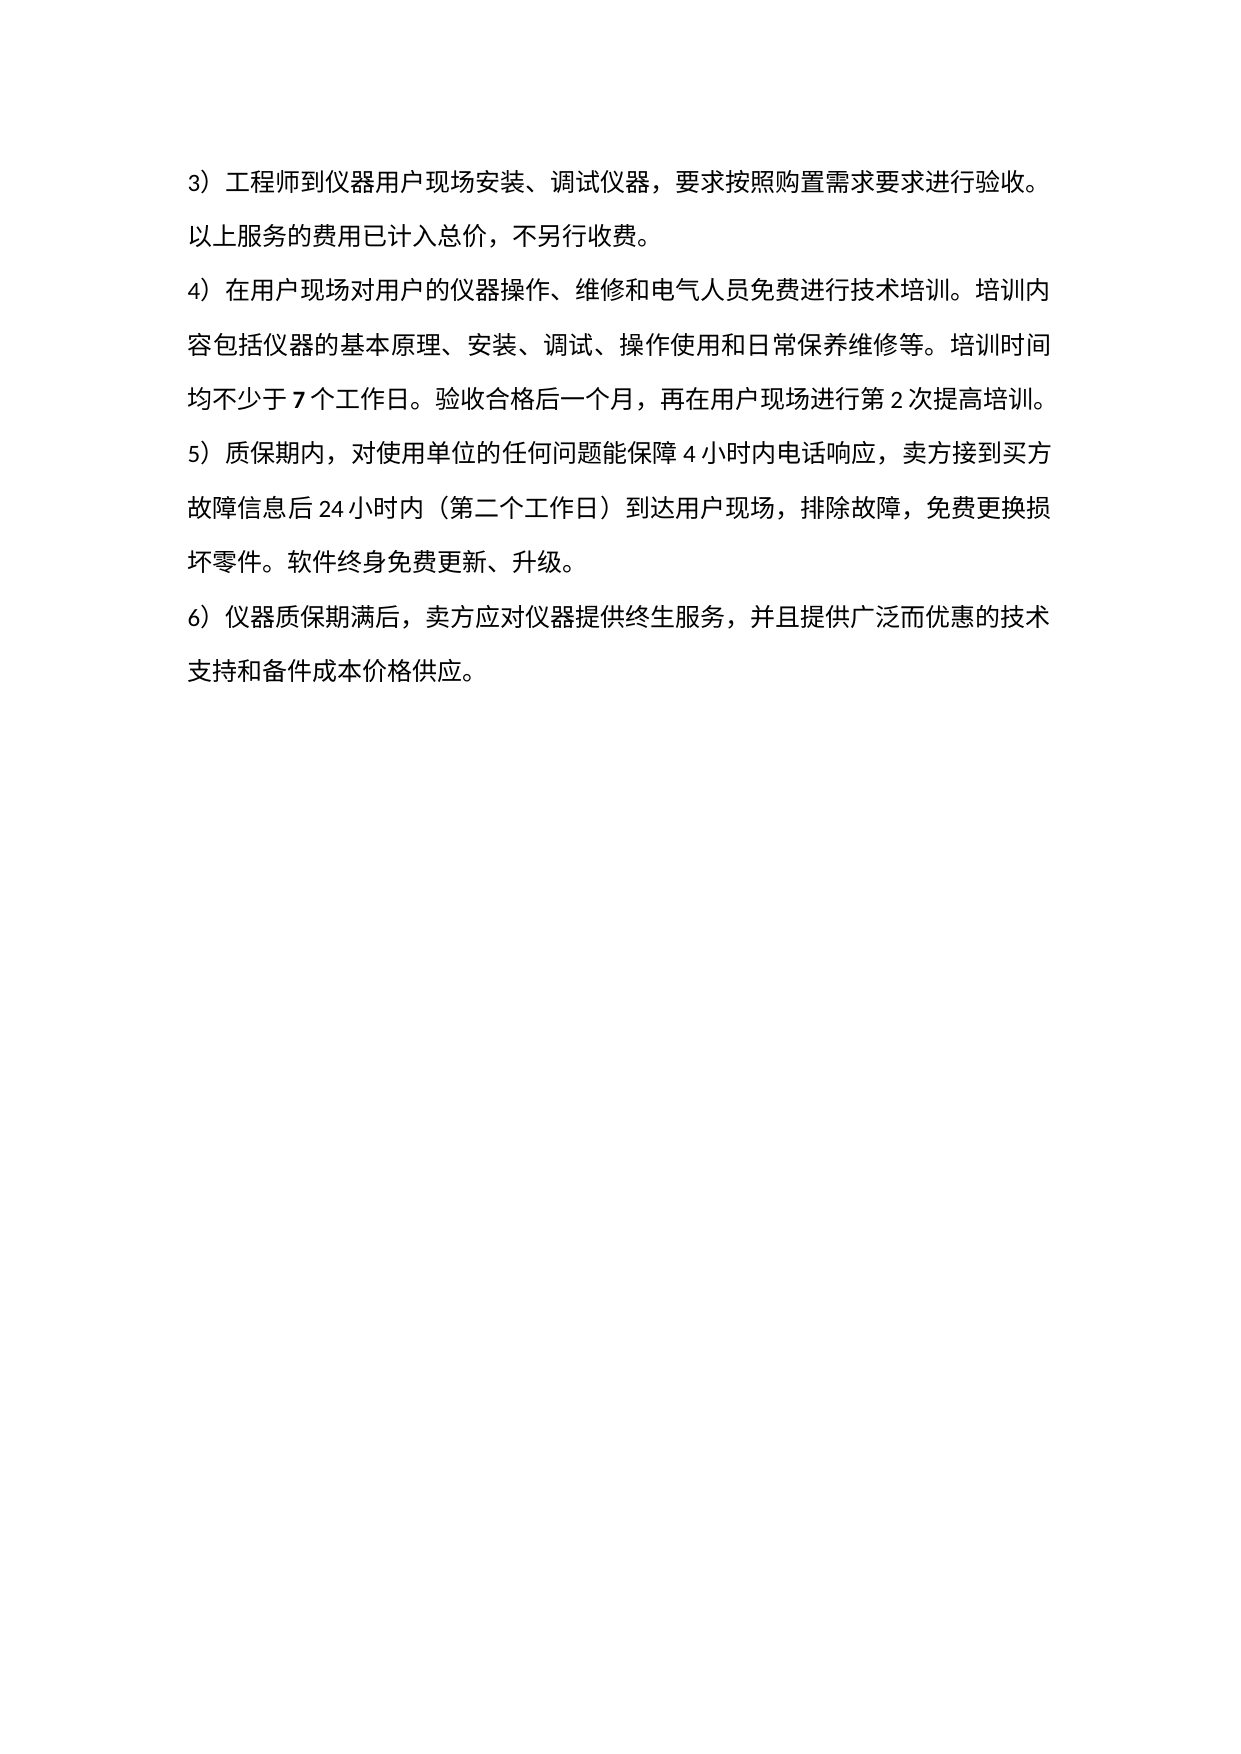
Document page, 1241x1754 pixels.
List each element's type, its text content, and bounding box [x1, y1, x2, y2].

text 4）在用户现场对用户的仪器操作、维修和电气人员免费进行技术培训。培训内容包括仪器的基本原理、安装、调试、操作使用和日常保养维修等。培训时间均不少于7个工作日。验收合格后一个月，再在用户现场进行第2次提高培训。 [187, 271, 1053, 416]
text 6）仪器质保期满后，卖方应对仪器提供终生服务，并且提供广泛而优惠的技术支持和备件成本价格供应。 [187, 597, 1053, 688]
text 3）工程师到仪器用户现场安装、调试仪器，要求按照购置需求要求进行验收。以上服务的费用已计入总价，不另行收费。 [187, 162, 1053, 253]
text 5）质保期内，对使用单位的任何问题能保障4小时内电话响应，卖方接到买方故障信息后24小时内（第二个工作日）到达用户现场，排除故障，免费更换损坏零件。软件终身免费更新、升级。 [187, 434, 1053, 579]
